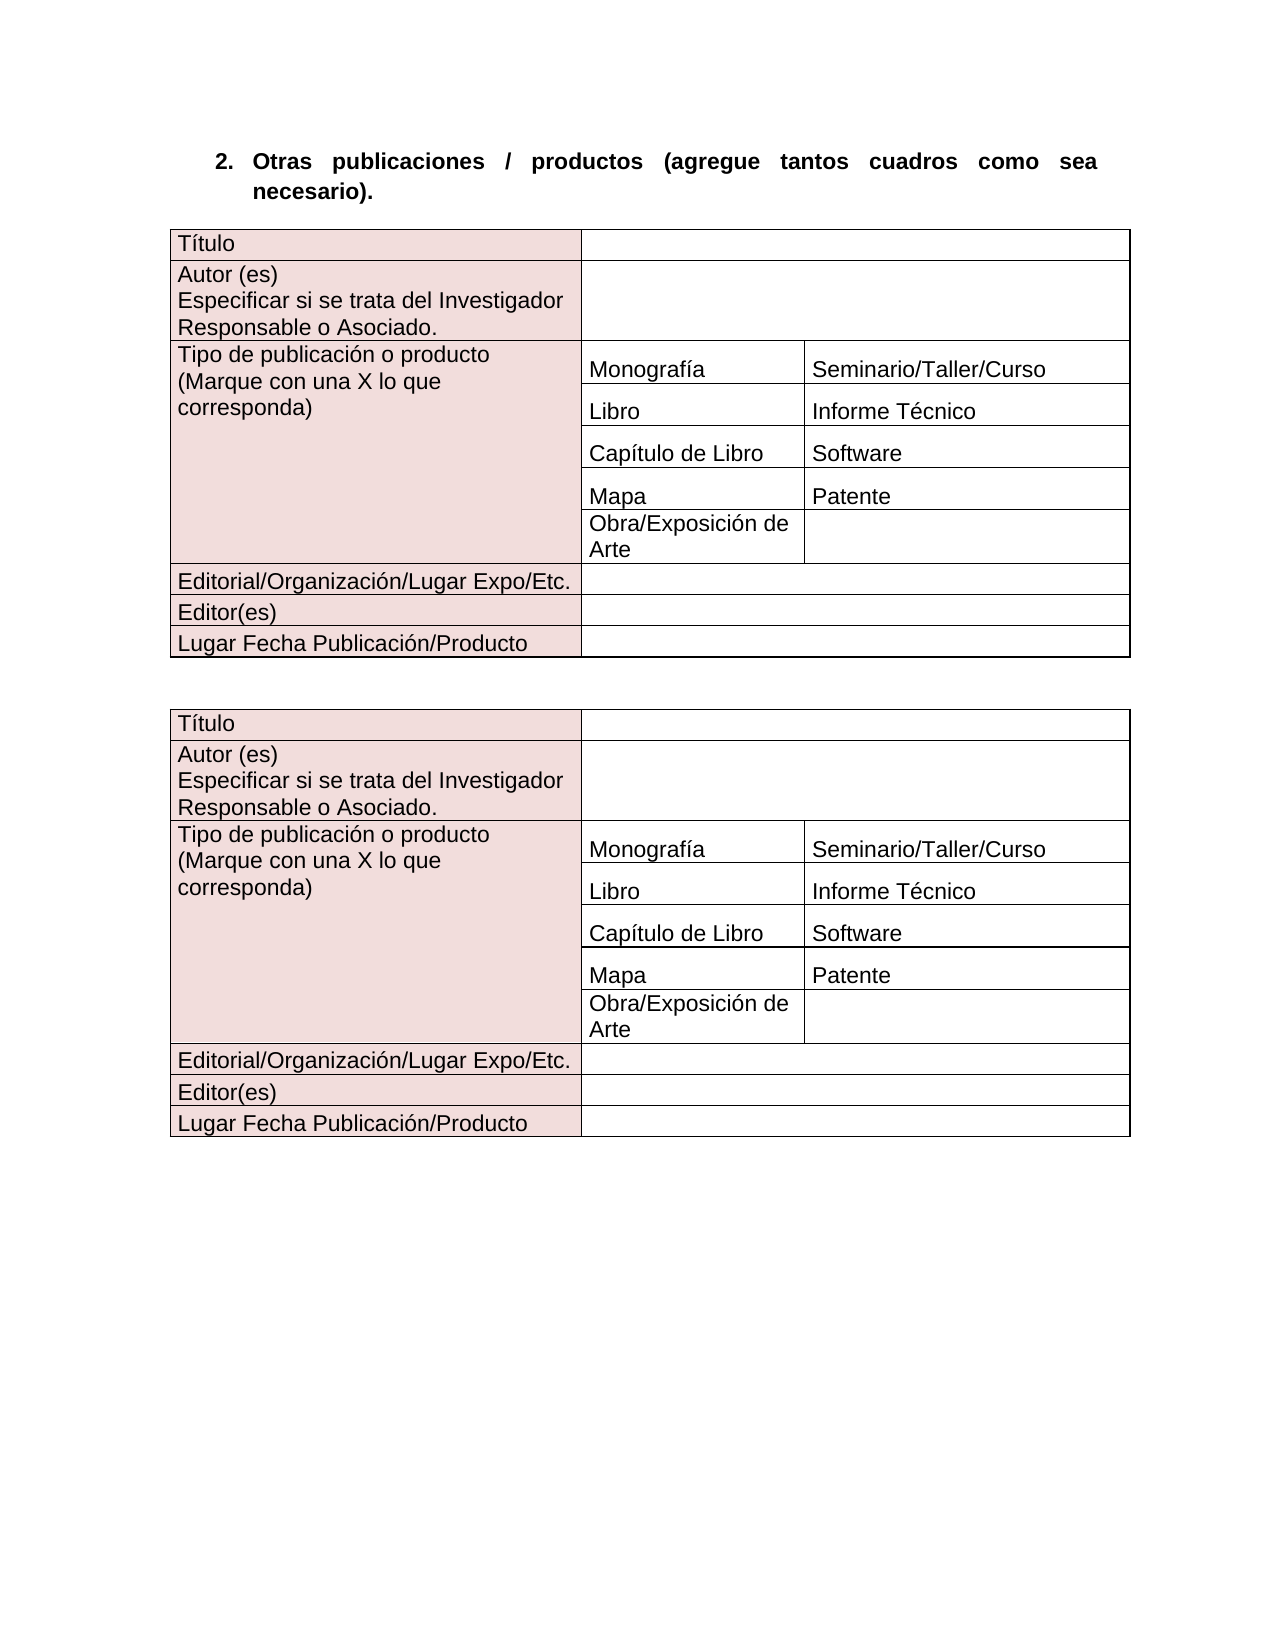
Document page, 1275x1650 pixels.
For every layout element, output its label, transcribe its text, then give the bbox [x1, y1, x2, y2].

table_cell Tipo de publicación o producto (Marque con una X lo que corresponda) [171, 341, 581, 563]
table_cell Lugar Fecha Publicación/Producto [171, 626, 581, 656]
table_cell Lugar Fecha Publicación/Producto [171, 1106, 581, 1136]
table_cell [805, 990, 1129, 1042]
table_cell [582, 564, 1129, 594]
table_cell [582, 261, 1129, 340]
table_cell [582, 1075, 1129, 1105]
table_header Título [171, 230, 581, 260]
table_cell [805, 510, 1129, 563]
table_header [582, 710, 1129, 740]
table_cell Editorial/Organización/Lugar Expo/Etc. [171, 564, 581, 594]
table_cell Informe Técnico [805, 384, 1129, 424]
table_cell [582, 1106, 1129, 1136]
table_cell [582, 626, 1129, 656]
table_cell Capítulo de Libro [582, 426, 804, 467]
table_cell Editor(es) [171, 595, 581, 625]
table_cell Editorial/Organización/Lugar Expo/Etc. [171, 1044, 581, 1074]
table_cell Editor(es) [171, 1075, 581, 1105]
list Otras publicaciones / productos (agregue tantos cuadros como sea necesario). [215, 148, 1098, 204]
table_cell Libro [582, 863, 804, 904]
table_cell Libro [582, 384, 804, 424]
table_cell Mapa [582, 468, 804, 509]
table_cell Patente [805, 468, 1129, 509]
table_header Título [171, 710, 581, 740]
table_cell [582, 741, 1129, 820]
table_cell Software [805, 426, 1129, 467]
table_cell Monografía [582, 821, 804, 862]
table_cell Seminario/Taller/Curso [805, 821, 1129, 862]
table_cell Mapa [582, 948, 804, 989]
table_cell [582, 1044, 1129, 1074]
table_cell Software [805, 905, 1129, 946]
table_cell Obra/Exposición de Arte [582, 990, 804, 1042]
table_cell Seminario/Taller/Curso [805, 341, 1129, 382]
table_cell Tipo de publicación o producto (Marque con una X lo que corresponda) [171, 821, 581, 1042]
table_cell Monografía [582, 341, 804, 382]
table_cell Autor (es) Especificar si se trata del Investigador Responsable o Asociado. [171, 741, 581, 820]
table_cell Autor (es) Especificar si se trata del Investigador Responsable o Asociado. [171, 261, 581, 340]
table_cell Obra/Exposición de Arte [582, 510, 804, 563]
table_cell Informe Técnico [805, 863, 1129, 904]
table_cell [582, 595, 1129, 625]
table_cell Capítulo de Libro [582, 905, 804, 946]
table_cell Patente [805, 948, 1129, 989]
table_header [582, 230, 1129, 260]
